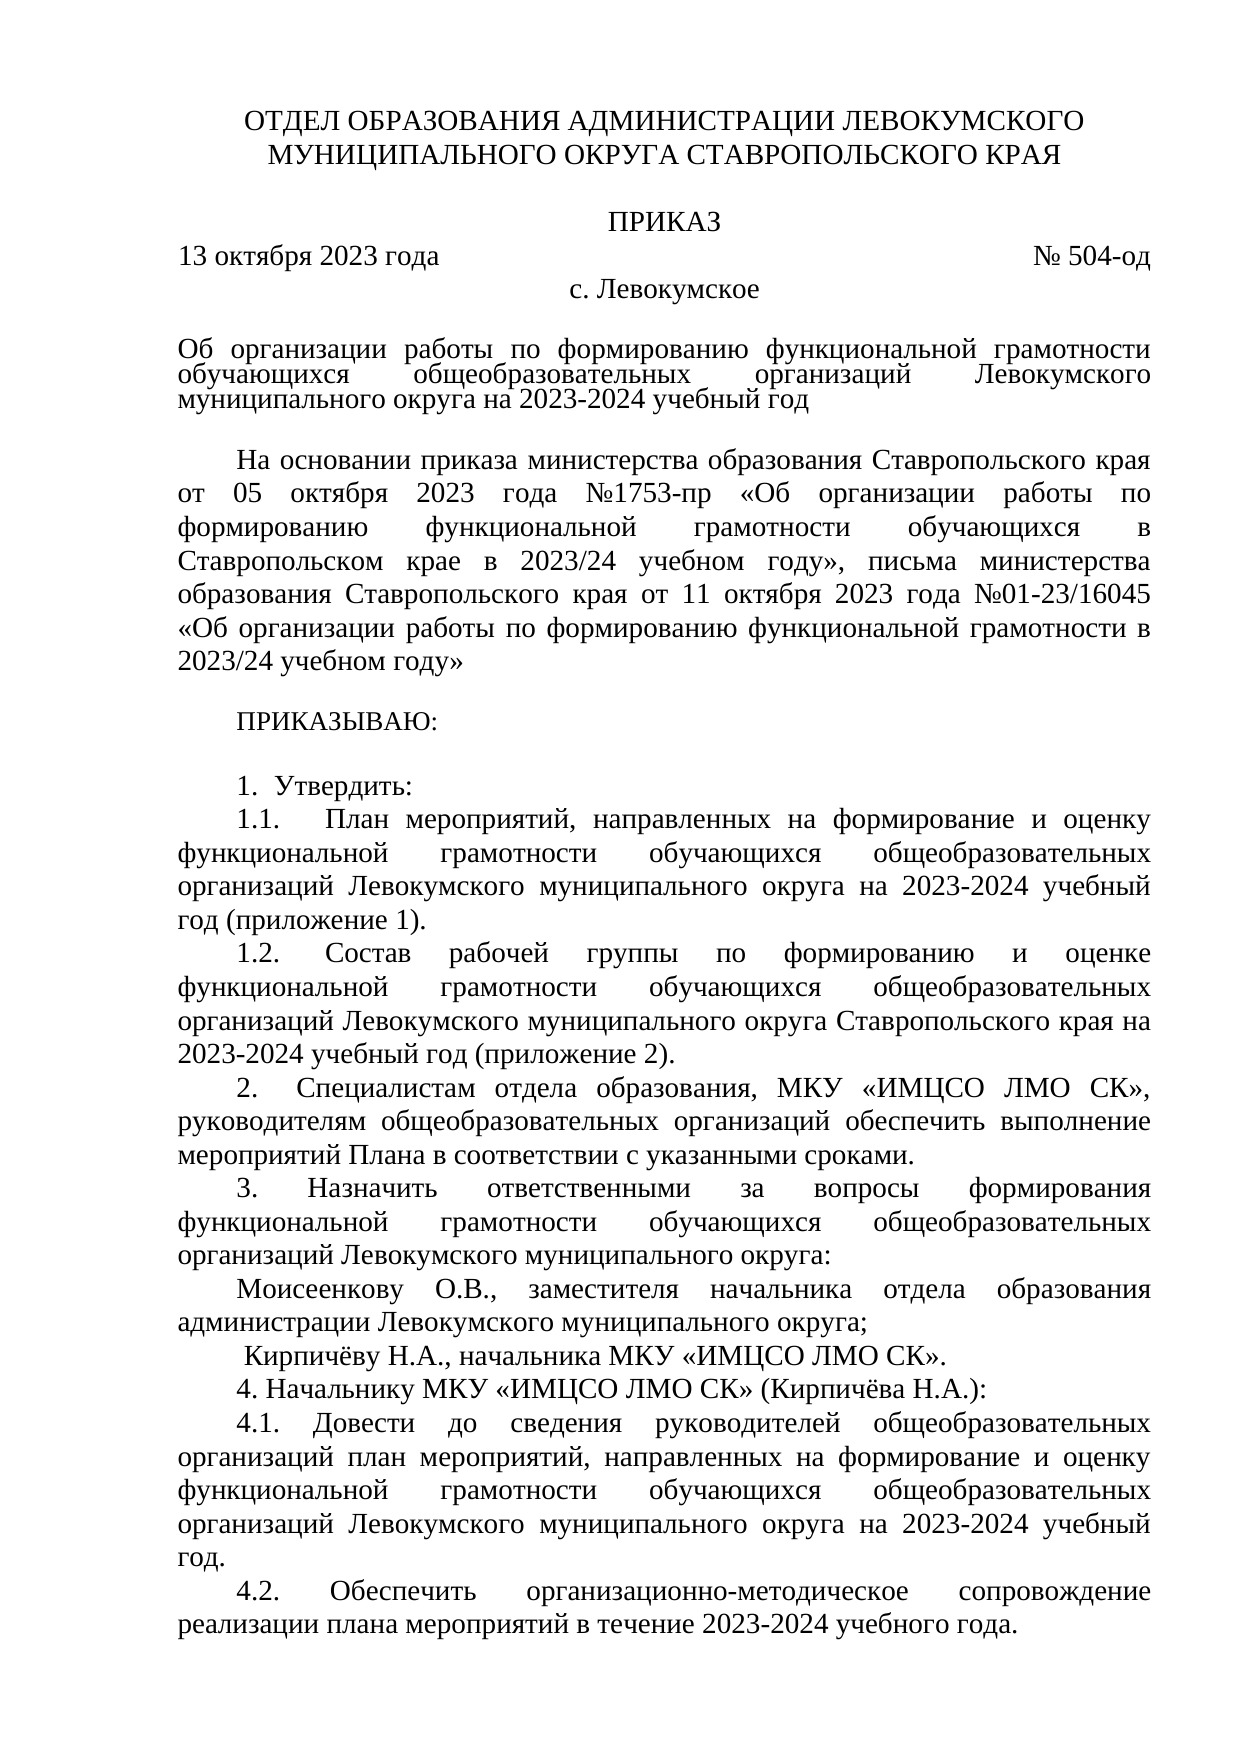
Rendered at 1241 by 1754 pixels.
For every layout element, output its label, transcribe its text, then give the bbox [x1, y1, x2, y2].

text МУНИЦИПАЛЬНОГО ОКРУГА СТАВРОПОЛЬСКОГО КРАЯ [177, 137, 1152, 171]
text ПРИКАЗ [177, 204, 1152, 238]
text Об организации работы по формированию функциональной грамотности обучающихся общеобразовательных организаций Левокумского муниципального округа на 2023-2024 учебный год [177, 338, 1152, 413]
text 2. Специалистам отдела образования, МКУ «ИМЦСО ЛМО СК», руководителям общеобразовательных организаций обеспечить выполнение мероприятий Плана в соответствии с указанными сроками. [177, 1070, 1152, 1170]
text 4. Начальнику МКУ «ИМЦСО ЛМО СК» (Кирпичёва Н.А.): [177, 1372, 1152, 1405]
text 4.2. Обеспечить организационно-методическое сопровождение реализации плана мероприятий в течение 2023-2024 учебного года. [177, 1573, 1152, 1640]
text Моисеенкову О.В., заместителя начальника отдела образования администрации Левокумского муниципального округа; [177, 1271, 1152, 1338]
text 4.1. Довести до сведения руководителей общеобразовательных организаций план мероприятий, направленных на формирование и оценку функциональной грамотности обучающихся общеобразовательных организаций Левокумского муниципального округа на 2023-2024 учебный год. [177, 1405, 1152, 1573]
list Утвердить: [236, 768, 1152, 801]
text 13 октября 2023 года № 504-од [177, 238, 1152, 271]
text ОТДЕЛ ОБРАЗОВАНИЯ АДМИНИСТРАЦИИ ЛЕВОКУМСКОГО [177, 103, 1152, 137]
text ПРИКАЗЫВАЮ: [177, 706, 1152, 737]
list Состав рабочей группы по формированию и оценке функциональной грамотности обучающихся общеобразовательных организаций Левокумского муниципального округа Ставропольского края на 2023-2024 учебный год (приложение 2). [177, 936, 1152, 1070]
text На основании приказа министерства образования Ставропольского края от 05 октября 2023 года №1753-пр «Об организации работы по формированию функциональной грамотности обучающихся в Ставропольском крае в 2023/24 учебном году», письма министерства образования Ставропольского края от 11 октября 2023 года №01-23/16045 «Об организации работы по формированию функциональной грамотности в 2023/24 учебном году» [177, 442, 1152, 677]
text с. Левокумское [177, 271, 1152, 305]
text Кирпичёву Н.А., начальника МКУ «ИМЦСО ЛМО СК». [177, 1338, 1152, 1372]
list План мероприятий, направленных на формирование и оценку функциональной грамотности обучающихся общеобразовательных организаций Левокумского муниципального округа на 2023-2024 учебный год (приложение 1). [177, 801, 1152, 936]
text 3. Назначить ответственными за вопросы формирования функциональной грамотности обучающихся общеобразовательных организаций Левокумского муниципального округа: [177, 1170, 1152, 1271]
